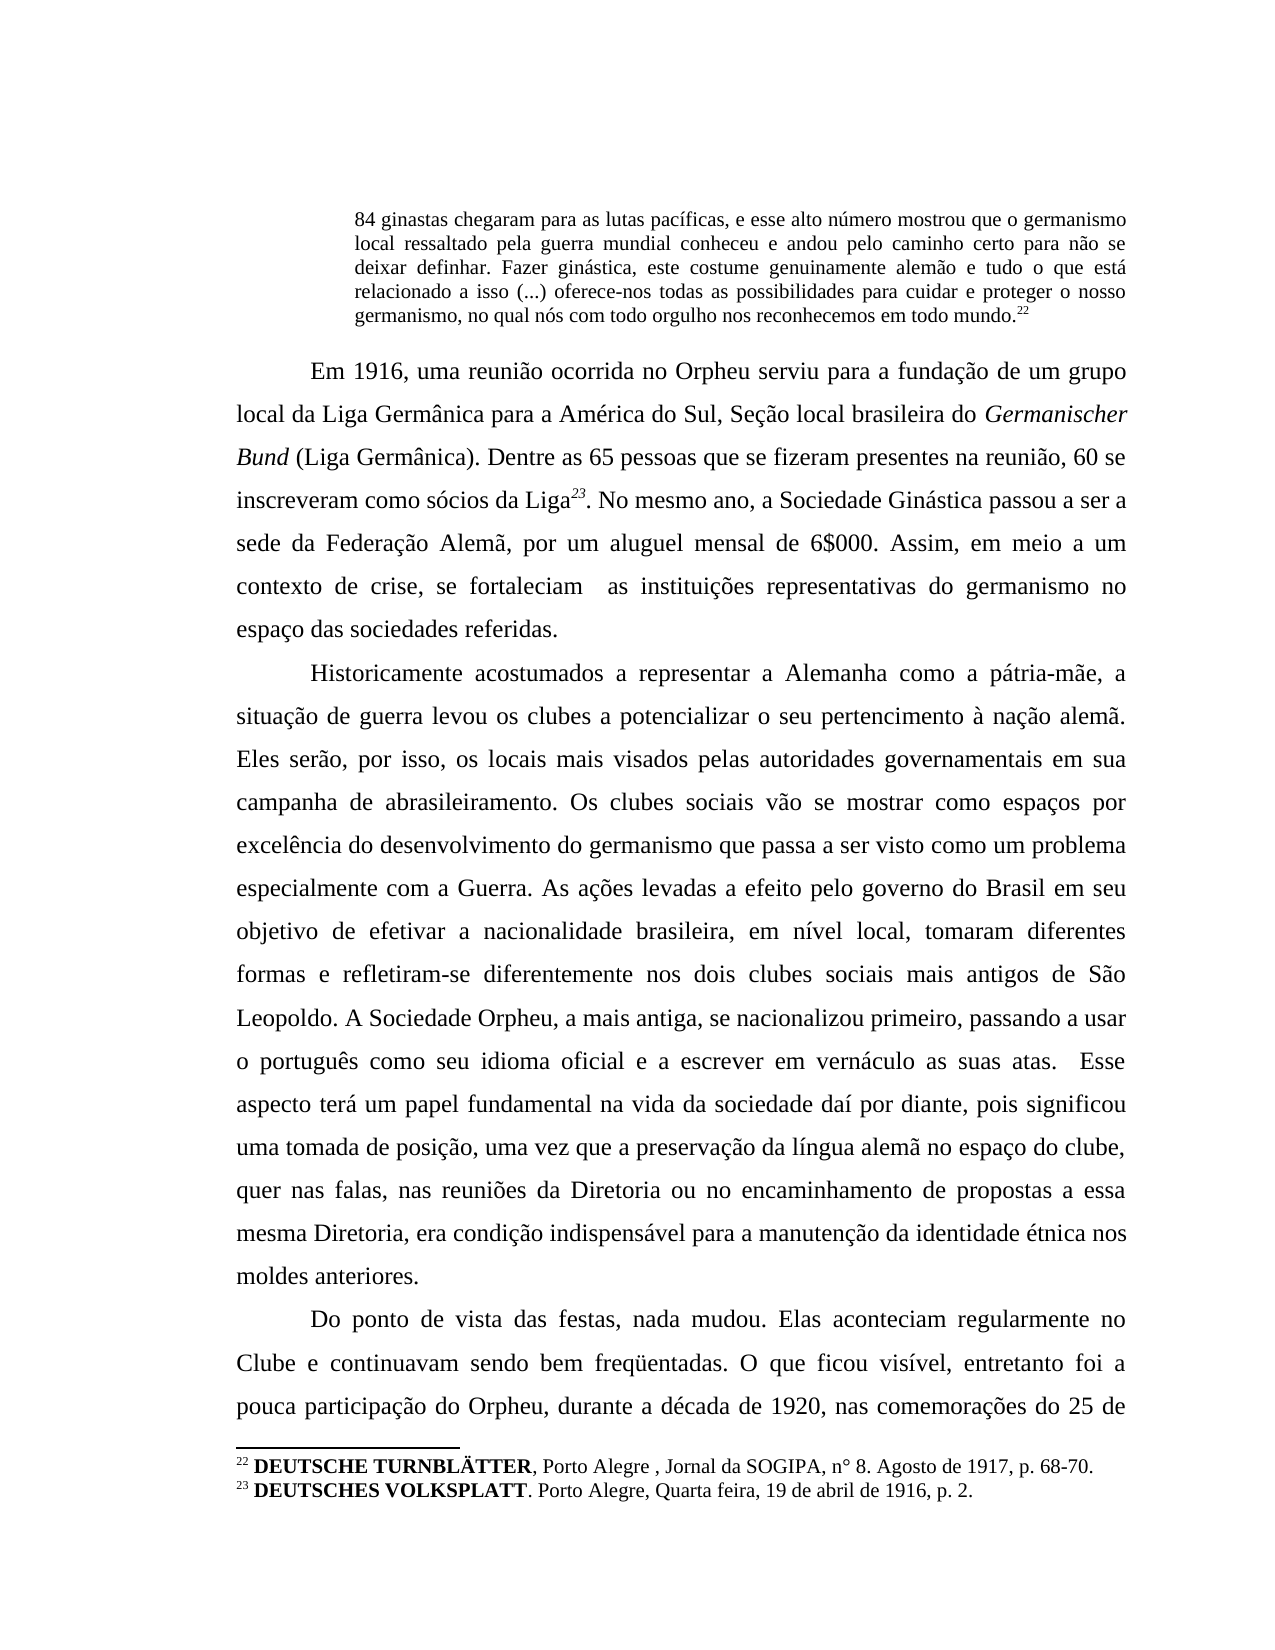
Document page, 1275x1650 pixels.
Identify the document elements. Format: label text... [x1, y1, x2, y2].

text 84 ginastas chegaram para as lutas pacíficas, e esse alto número mostrou que o germanismo local ressaltado pela guerra mundial conheceu e andou pelo caminho certo para não se deixar definhar. Fazer ginástica, este costume genuinamente alemão e tudo o que está relacionado a isso (...) oferece-nos todas as possibilidades para cuidar e proteger o nosso germanismo, no qual nós com todo orgulho nos reconhecemos em todo mundo. [354, 207, 1127, 327]
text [236, 1304, 1127, 1419]
text Em 1916, uma reunião ocorrida no Orpheu serviu para a fundação de um grupo local da Liga Germânica para a América do Sul, Seção local brasileira do Germanischer Bund (Liga Germânica). Dentre as 65 pessoas que se fizeram presentes na reunião, 60 se inscreveram como sócios da Liga. No mesmo ano, a Sociedade Ginástica passou a ser a sede da Federação Alemã, por um aluguel mensal de 6$000. Assim, em meio a um contexto de crise, se fortaleciam as instituições representativas do germanismo no espaço das sociedades referidas. [236, 356, 1127, 643]
text Historicamente acostumados a representar a Alemanha como a pátria-mãe, a situação de guerra levou os clubes a potencializar o seu pertencimento à nação alemã. Eles serão, por isso, os locais mais visados pelas autoridades governamentais em sua campanha de abrasileiramento. Os clubes sociais vão se mostrar como espaços por excelência do desenvolvimento do germanismo que passa a ser visto como um problema especialmente com a Guerra. As ações levadas a efeito pelo governo do Brasil em seu objetivo de efetivar a nacionalidade brasileira, em nível local, tomaram diferentes formas e refletiram-se diferentemente nos dois clubes sociais mais antigos de São Leopoldo. A Sociedade Orpheu, a mais antiga, se nacionalizou primeiro, passando a usar o português como seu idioma oficial e a escrever em vernáculo as suas atas. Esse aspecto terá um papel fundamental na vida da sociedade daí por diante, pois significou uma tomada de posição, uma vez que a preservação da língua alemã no espaço do clube, quer nas falas, nas reuniões da Diretoria ou no encaminhamento de propostas a essa mesma Diretoria, era condição indispensável para a manutenção da identidade étnica nos moldes anteriores. [236, 658, 1127, 1290]
